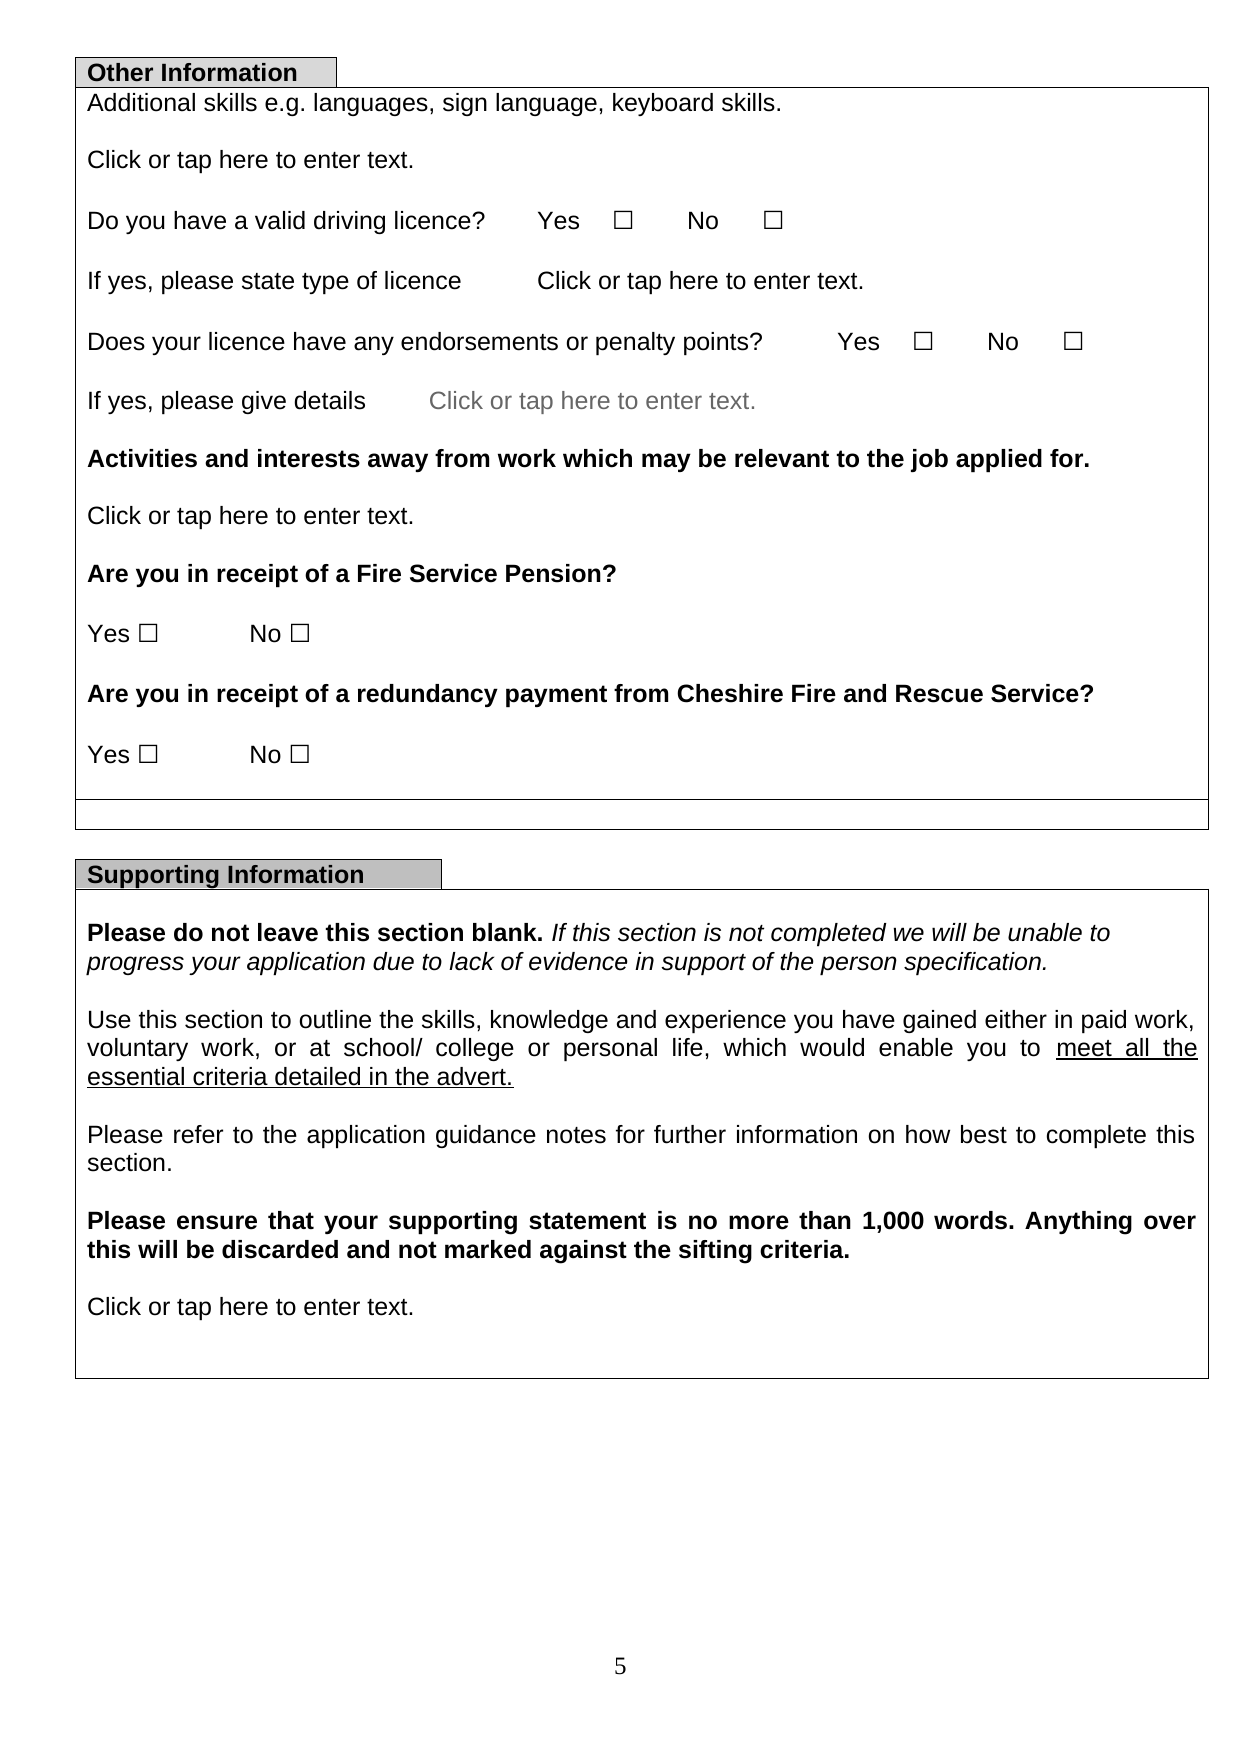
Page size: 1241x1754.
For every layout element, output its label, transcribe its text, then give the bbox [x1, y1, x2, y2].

table_cell [76, 800, 1208, 829]
table_header Other Information [76, 58, 336, 87]
table_cell Please do not leave this section blank. If this section is not completed we will be unable to progress your application due to lack of evidence in support of the person specification. Use this section to outline the skills, knowledge and experience you have gained either in paid work, voluntary work, or at school/ college or personal life, which would enable you to meet all the essential criteria detailed in the advert. Please refer to the application guidance notes for further information on how best to complete this section. Please ensure that your supporting statement is no more than 1,000 words. Anything over this will be discarded and not marked against the sifting criteria. [76, 890, 1208, 1378]
table_header Supporting Information [76, 860, 441, 888]
table_cell Additional skills e.g. languages, sign language, keyboard skills. Do you have a valid driving licence? Yes No If yes, please state type of licence Does your licence have any endorsements or penalty points? Yes No If yes, please give details Activities and interests away from work which may be relevant to the job applied for. Are you in receipt of a Fire Service Pension? Yes No Are you in receipt of a redundancy payment from Cheshire Fire and Rescue Service? Yes No [76, 88, 1208, 799]
